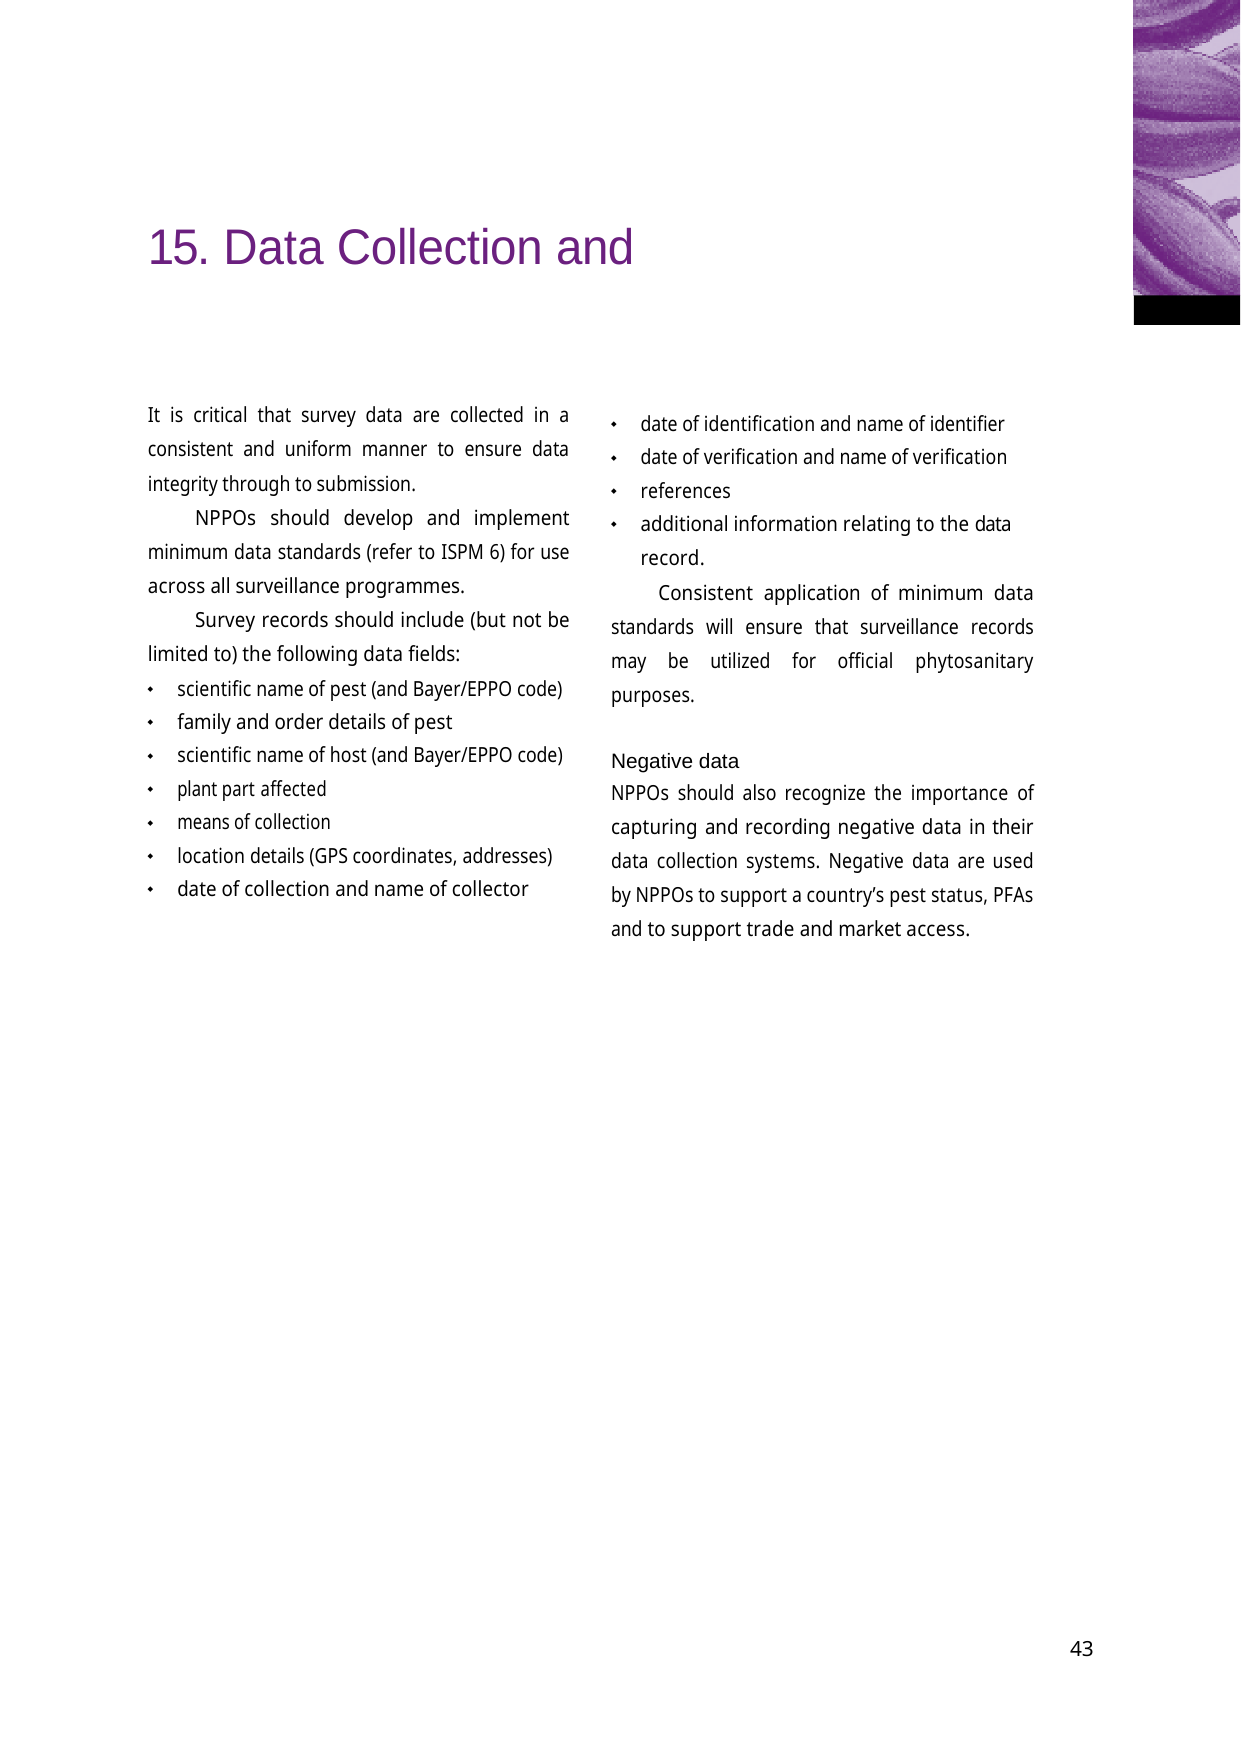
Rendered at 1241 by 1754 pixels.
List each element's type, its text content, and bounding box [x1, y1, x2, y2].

list scientific name of host (and Bayer/EPPO code) [147, 741, 574, 769]
list references [611, 476, 1240, 504]
text Negative data [611, 749, 1240, 773]
picture [1133, 0, 1241, 295]
list plant part affected [147, 774, 574, 802]
list scientific name of pest (and Bayer/EPPO code) [147, 674, 574, 702]
list family and order details of pest [147, 707, 574, 736]
text Consistent application of minimum data standards will ensure that surveillance records may be utilized for official phytosanitary purposes. [611, 578, 1034, 708]
list date of collection and name of collector [147, 874, 574, 903]
text It is critical that survey data are collected in a consistent and uniform manner to ensure data integrity through to submission. [148, 401, 570, 497]
list date of identification and name of identifier [611, 409, 1240, 437]
list additional information relating to the data record. [611, 509, 1034, 572]
text NPPOs should develop and implement minimum data standards (refer to ISPM 6) for use across all surveillance programmes. [148, 503, 570, 599]
text NPPOs should also recognize the importance of capturing and recording negative data in their data collection systems. Negative data are used by NPPOs to support a country’s pest status, PFAs and to support trade and market access. [611, 778, 1034, 942]
list means of collection [147, 807, 574, 836]
list location details (GPS coordinates, addresses) [147, 841, 574, 869]
list date of verification and name of verification [611, 442, 1240, 471]
text Survey records should include (but not be limited to) the following data fields: [148, 605, 570, 668]
